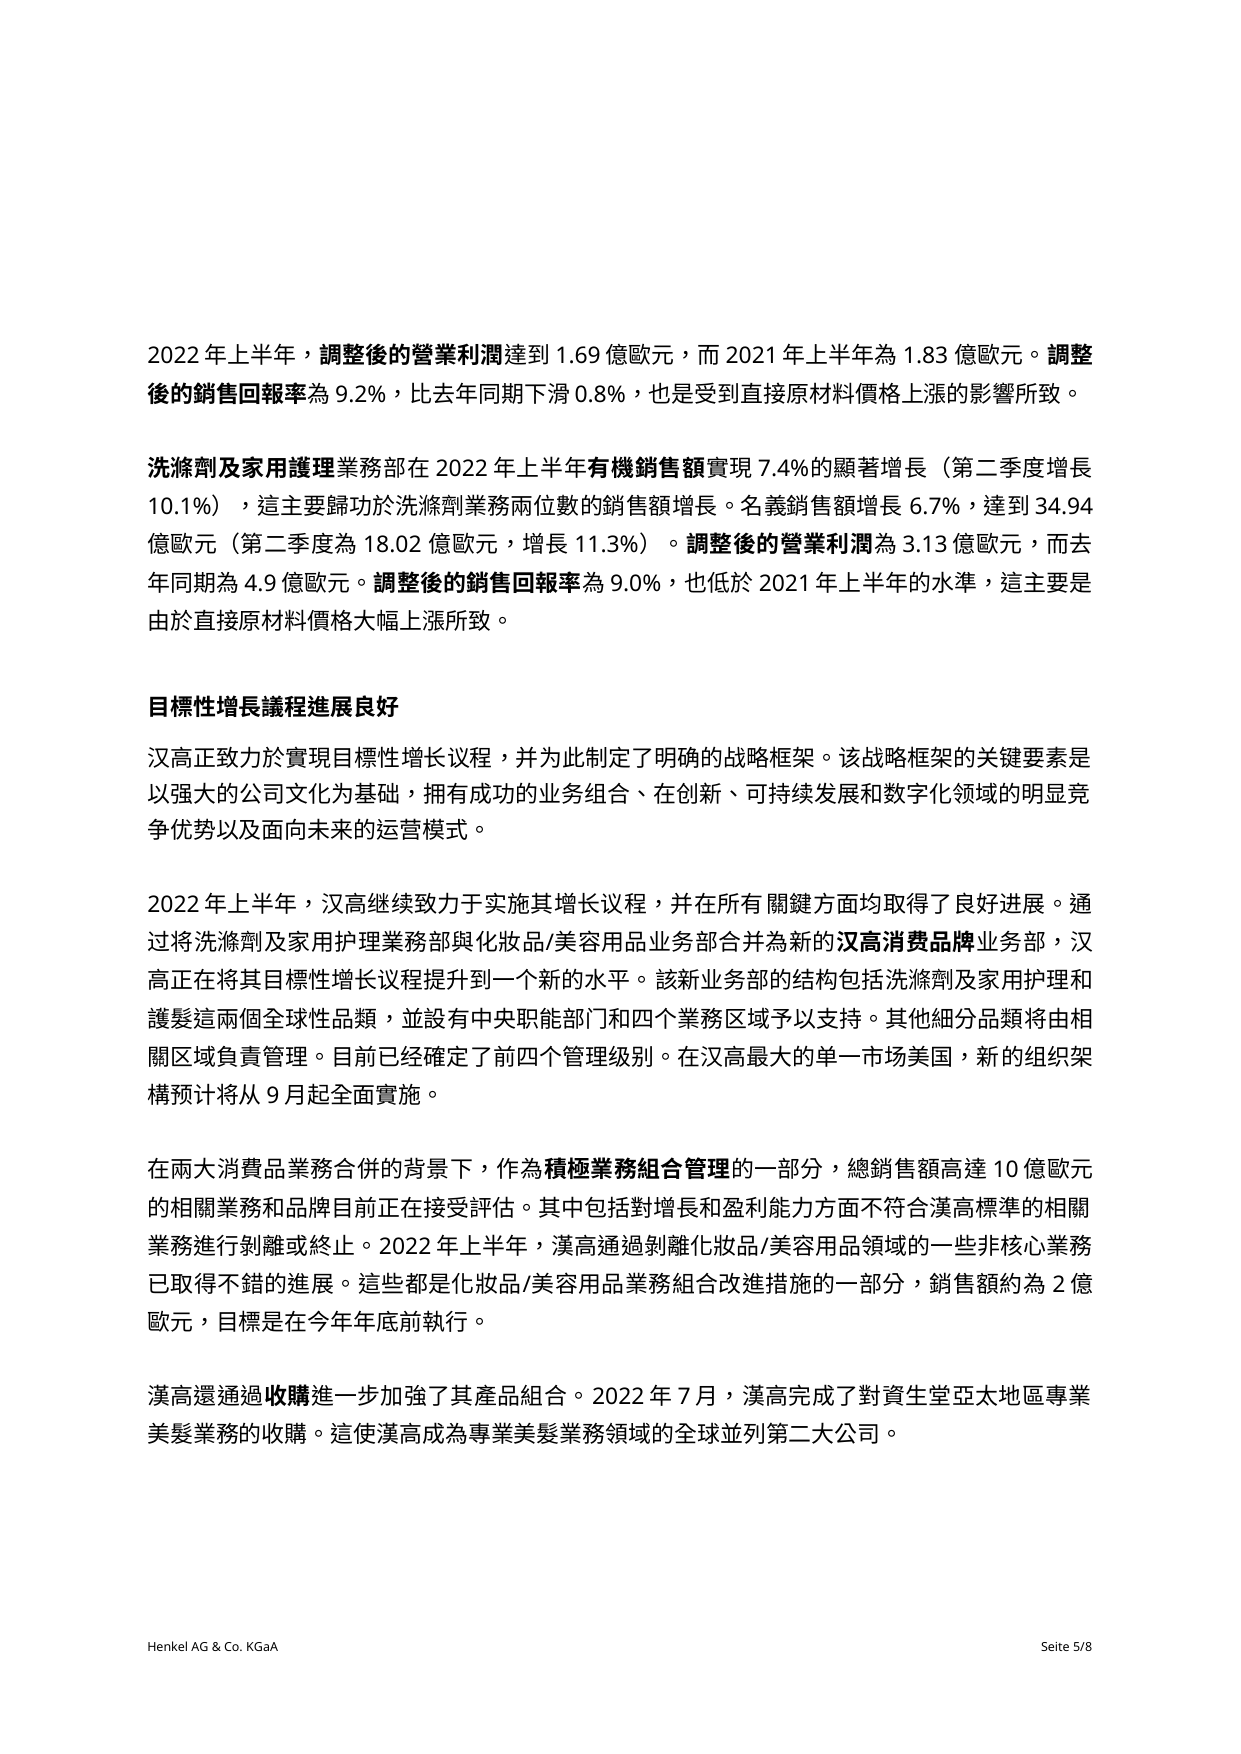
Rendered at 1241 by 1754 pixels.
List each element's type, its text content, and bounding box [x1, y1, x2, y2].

text 洗滌劑及家用護理業務部在2022年上半年有機銷售額實現7.4%的顯著增長（第二季度增長10.1%），這主要歸功於洗滌劑業務兩位數的銷售額增長。名義銷售額增長6.7%，達到34.94億歐元（第二季度為18.02 億歐元，增長11.3%）。調整後的營業利潤為3.13億歐元，而去年同期為4.9億歐元。調整後的銷售回報率為9.0%，也低於2021年上半年的水準，這主要是由於直接原材料價格大幅上漲所致。 [147, 450, 1093, 636]
text 目標性增長議程進展良好 [147, 689, 1093, 722]
text 在兩大消費品業務合併的背景下，作為積極業務組合管理的一部分，總銷售額高達10億歐元的相關業務和品牌目前正在接受評估。其中包括對增長和盈利能力方面不符合漢高標準的相關業務進行剝離或終止。2022年上半年，漢高通過剝離化妝品/美容用品領域的一些非核心業務已取得不錯的進展。這些都是化妝品/美容用品業務組合改進措施的一部分，銷售額約為2億歐元，目標是在今年年底前執行。 [147, 1151, 1093, 1337]
text 漢高還通過收購進一步加強了其產品組合。2022年7月，漢高完成了對資生堂亞太地區專業美髮業務的收購。這使漢高成為專業美髮業務領域的全球並列第二大公司。 [147, 1378, 1093, 1449]
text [147, 337, 1093, 409]
text 2022年上半年，汉高继续致力于实施其增长议程，并在所有關鍵方面均取得了良好进展。通过将洗滌劑及家用护理業務部與化妝品/美容用品业务部合并為新的汉高消费品牌业务部，汉高正在将其目標性增长议程提升到一个新的水平。該新业务部的结构包括洗滌劑及家用护理和護髮這兩個全球性品類，並設有中央职能部门和四个業務区域予以支持。其他細分品類将由相關区域負責管理。目前已经確定了前四个管理级别。在汉高最大的单一市场美国，新的组织架構预计将从9月起全面實施。 [147, 886, 1093, 1110]
text 汉高正致力於實現目標性增长议程，并为此制定了明确的战略框架。该战略框架的关键要素是以强大的公司文化为基础，拥有成功的业务组合、在创新、可持续发展和数字化领域的明显竞争优势以及面向未来的运营模式。 [147, 740, 1093, 845]
